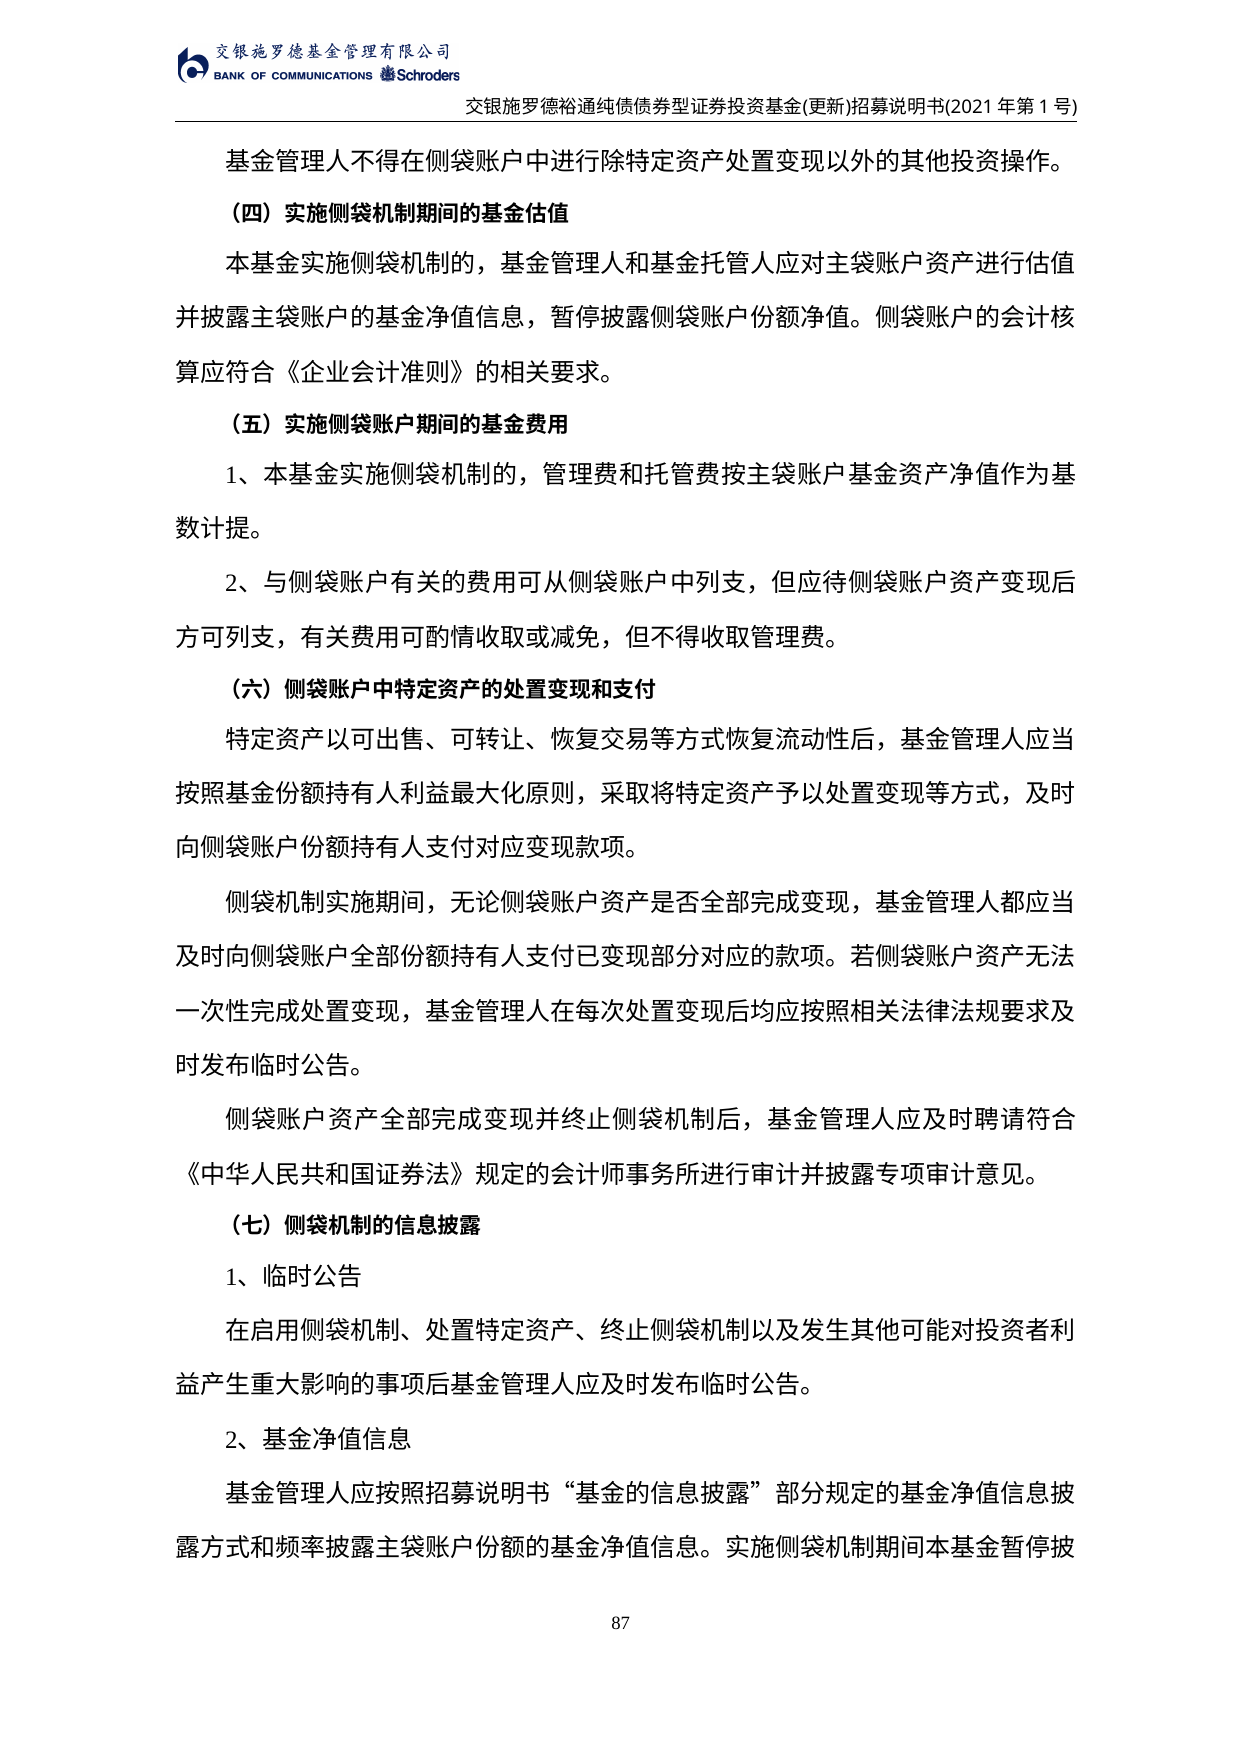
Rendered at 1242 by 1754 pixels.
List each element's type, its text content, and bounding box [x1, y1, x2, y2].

text 特定资产以可出售、可转让、恢复交易等方式恢复流动性后，基金管理人应当按照基金份额持有人利益最大化原则，采取将特定资产予以处置变现等方式，及时向侧袋账户份额持有人支付对应变现款项。 [175, 719, 1077, 864]
text 1、临时公告 [175, 1256, 1077, 1292]
text 侧袋机制实施期间，无论侧袋账户资产是否全部完成变现，基金管理人都应当及时向侧袋账户全部份额持有人支付已变现部分对应的款项。若侧袋账户资产无法一次性完成处置变现，基金管理人在每次处置变现后均应按照相关法律法规要求及时发布临时公告。 [175, 882, 1077, 1082]
text 1、本基金实施侧袋机制的，管理费和托管费按主袋账户基金资产净值作为基数计提。 [175, 454, 1077, 545]
text 在启用侧袋机制、处置特定资产、终止侧袋机制以及发生其他可能对投资者利益产生重大影响的事项后基金管理人应及时发布临时公告。 [175, 1310, 1077, 1401]
text 侧袋账户资产全部完成变现并终止侧袋机制后，基金管理人应及时聘请符合《中华人民共和国证券法》规定的会计师事务所进行审计并披露专项审计意见。 [175, 1100, 1077, 1190]
text （六）侧袋账户中特定资产的处置变现和支付 [175, 672, 1077, 703]
text 2、与侧袋账户有关的费用可从侧袋账户中列支，但应待侧袋账户资产变现后方可列支，有关费用可酌情收取或减免，但不得收取管理费。 [175, 563, 1077, 653]
text （四）实施侧袋机制期间的基金估值 [175, 196, 1077, 228]
text 基金管理人不得在侧袋账户中进行除特定资产处置变现以外的其他投资操作。 [175, 142, 1077, 178]
text （七）侧袋机制的信息披露 [175, 1208, 1077, 1240]
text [175, 1473, 1077, 1564]
text （五）实施侧袋账户期间的基金费用 [175, 407, 1077, 438]
text 本基金实施侧袋机制的，基金管理人和基金托管人应对主袋账户资产进行估值并披露主袋账户的基金净值信息，暂停披露侧袋账户份额净值。侧袋账户的会计核算应符合《企业会计准则》的相关要求。 [175, 243, 1077, 388]
picture [178, 43, 460, 83]
text 2、基金净值信息 [175, 1419, 1077, 1455]
